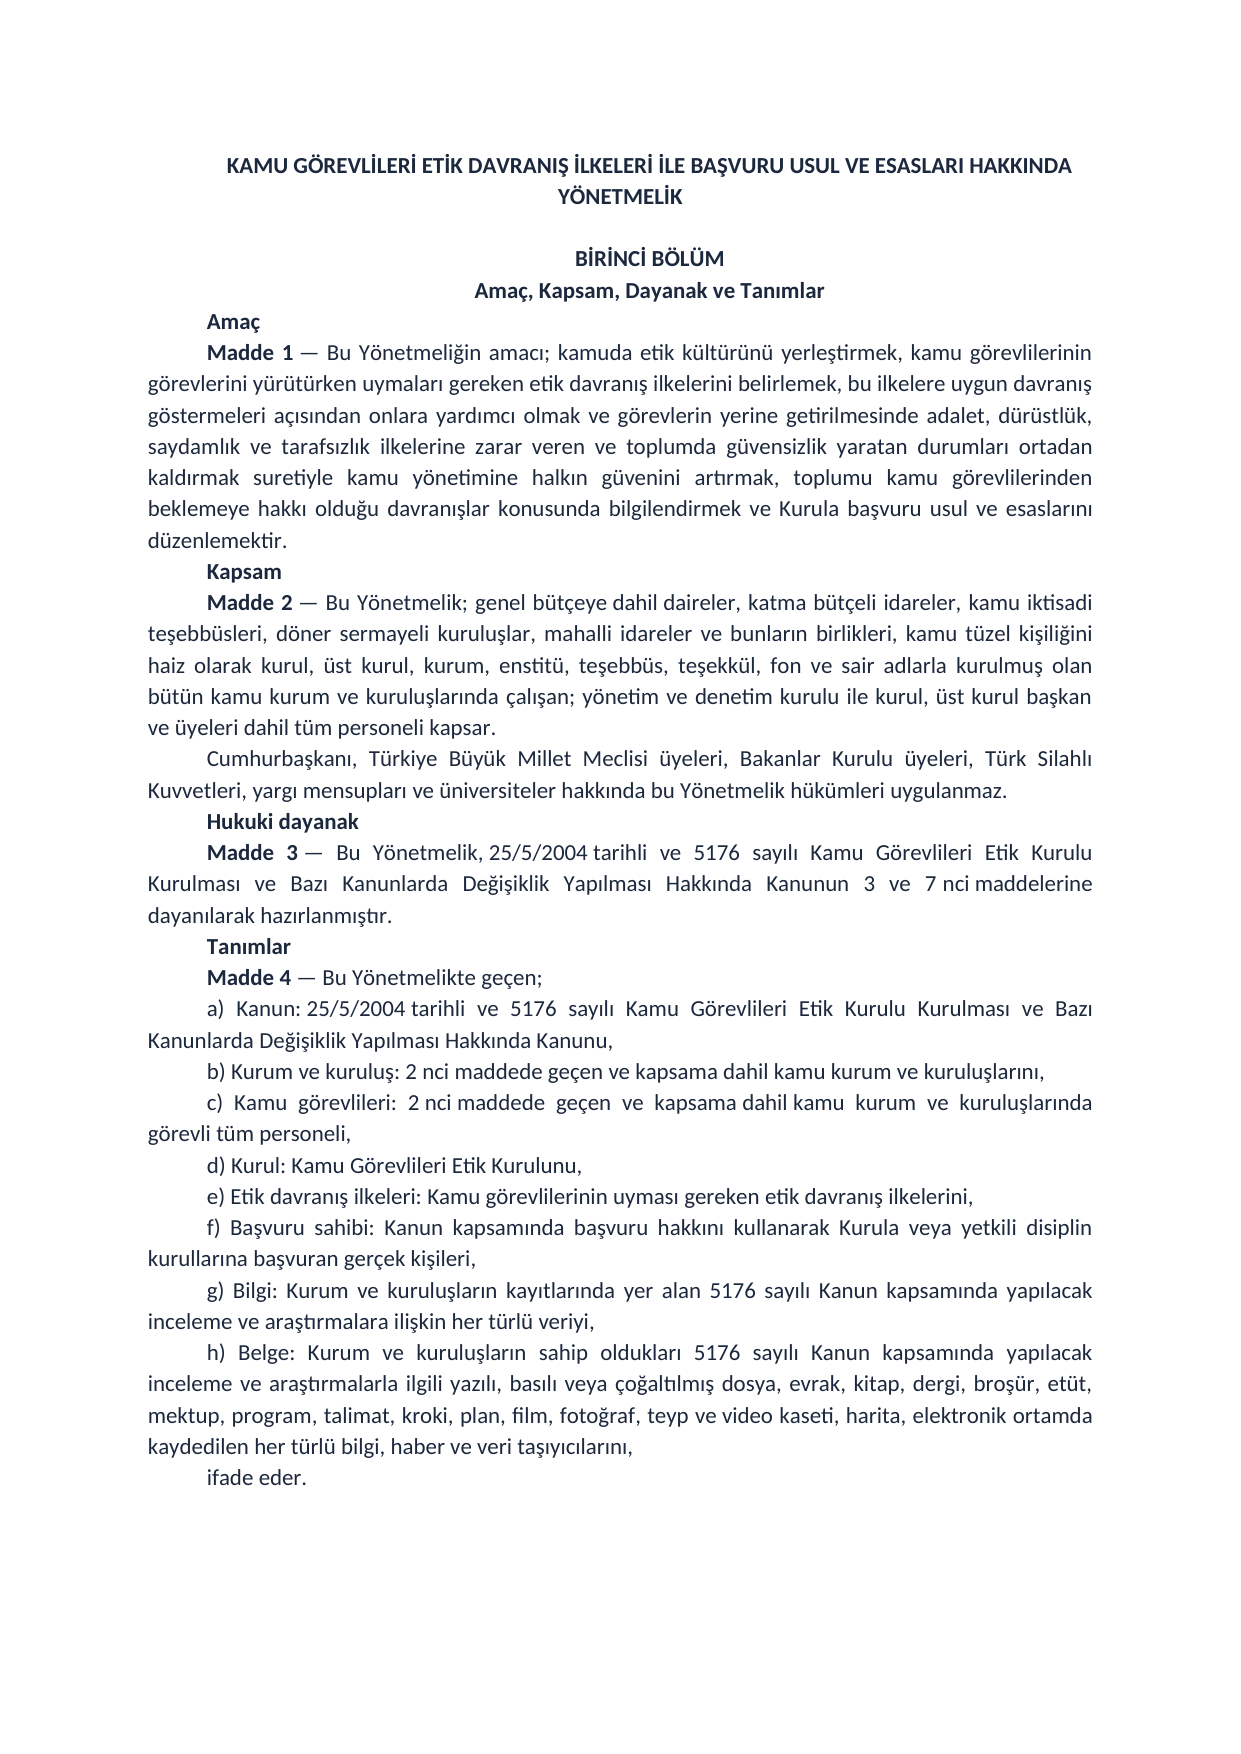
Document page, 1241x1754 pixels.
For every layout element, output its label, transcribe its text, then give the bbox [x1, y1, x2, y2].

text Cumhurbaşkanı, Türkiye Büyük Millet Meclisi üyeleri, Bakanlar Kurulu üyeleri, Türk Silahlı Kuvvetleri, yargı mensupları ve üniversiteler hakkında bu Yönetmelik hükümleri uygulanmaz. [148, 741, 1093, 804]
text Madde 4 — Bu Yönetmelikte geçen; [148, 960, 1093, 991]
text Madde 3 — Bu Yönetmelik, 25/5/2004 tarihli ve 5176 sayılı Kamu Görevlileri Etik Kurulu Kurulması ve Bazı Kanunlarda Değişiklik Yapılması Hakkında Kanunun 3 ve 7 nci maddelerine dayanılarak hazırlanmıştır. [148, 835, 1093, 929]
text a) Kanun: 25/5/2004 tarihli ve 5176 sayılı Kamu Görevlileri Etik Kurulu Kurulması ve Bazı Kanunlarda Değişiklik Yapılması Hakkında Kanunu, [148, 991, 1093, 1054]
text BİRİNCİ BÖLÜM [148, 241, 1093, 273]
text Madde 2 — Bu Yönetmelik; genel bütçeye dahil daireler, katma bütçeli idareler, kamu iktisadi teşebbüsleri, döner sermayeli kuruluşlar, mahalli idareler ve bunların birlikleri, kamu tüzel kişiliğini haiz olarak kurul, üst kurul, kurum, enstitü, teşebbüs, teşekkül, fon ve sair adlarla kurulmuş olan bütün kamu kurum ve kuruluşlarında çalışan; yönetim ve denetim kurulu ile kurul, üst kurul başkan ve üyeleri dahil tüm personeli kapsar. [148, 585, 1093, 741]
text ifade eder. [148, 1460, 1093, 1491]
text d) Kurul: Kamu Görevlileri Etik Kurulunu, [148, 1148, 1093, 1179]
text Amaç, Kapsam, Dayanak ve Tanımlar [148, 273, 1093, 304]
text g) Bilgi: Kurum ve kuruluşların kayıtlarında yer alan 5176 sayılı Kanun kapsamında yapılacak inceleme ve araştırmalara ilişkin her türlü veriyi, [148, 1273, 1093, 1335]
text h) Belge: Kurum ve kuruluşların sahip oldukları 5176 sayılı Kanun kapsamında yapılacak inceleme ve araştırmalarla ilgili yazılı, basılı veya çoğaltılmış dosya, evrak, kitap, dergi, broşür, etüt, mektup, program, talimat, kroki, plan, film, fotoğraf, teyp ve video kaseti, harita, elektronik ortamda kaydedilen her türlü bilgi, haber ve veri taşıyıcılarını, [148, 1335, 1093, 1460]
text KAMU GÖREVLİLERİ ETİK DAVRANIŞ İLKELERİ İLE BAŞVURU USUL VE ESASLARI HAKKINDA YÖNETMELİK [148, 148, 1093, 210]
text e) Etik davranış ilkeleri: Kamu görevlilerinin uyması gereken etik davranış ilkelerini, [148, 1179, 1093, 1210]
text Hukuki dayanak [148, 804, 1093, 835]
text Madde 1 — Bu Yönetmeliğin amacı; kamuda etik kültürünü yerleştirmek, kamu görevlilerinin görevlerini yürütürken uymaları gereken etik davranış ilkelerini belirlemek, bu ilkelere uygun davranış göstermeleri açısından onlara yardımcı olmak ve görevlerin yerine getirilmesinde adalet, dürüstlük, saydamlık ve tarafsızlık ilkelerine zarar veren ve toplumda güvensizlik yaratan durumları ortadan kaldırmak suretiyle kamu yönetimine halkın güvenini artırmak, toplumu kamu görevlilerinden beklemeye hakkı olduğu davranışlar konusunda bilgilendirmek ve Kurula başvuru usul ve esaslarını düzenlemektir. [148, 335, 1093, 554]
text b) Kurum ve kuruluş: 2 nci maddede geçen ve kapsama dahil kamu kurum ve kuruluşlarını, [148, 1054, 1093, 1085]
text c) Kamu görevlileri: 2 nci maddede geçen ve kapsama dahil kamu kurum ve kuruluşlarında görevli tüm personeli, [148, 1085, 1093, 1148]
text Tanımlar [148, 929, 1093, 960]
text f) Başvuru sahibi: Kanun kapsamında başvuru hakkını kullanarak Kurula veya yetkili disiplin kurullarına başvuran gerçek kişileri, [148, 1210, 1093, 1273]
text Kapsam [148, 554, 1093, 585]
text Amaç [148, 304, 1093, 335]
